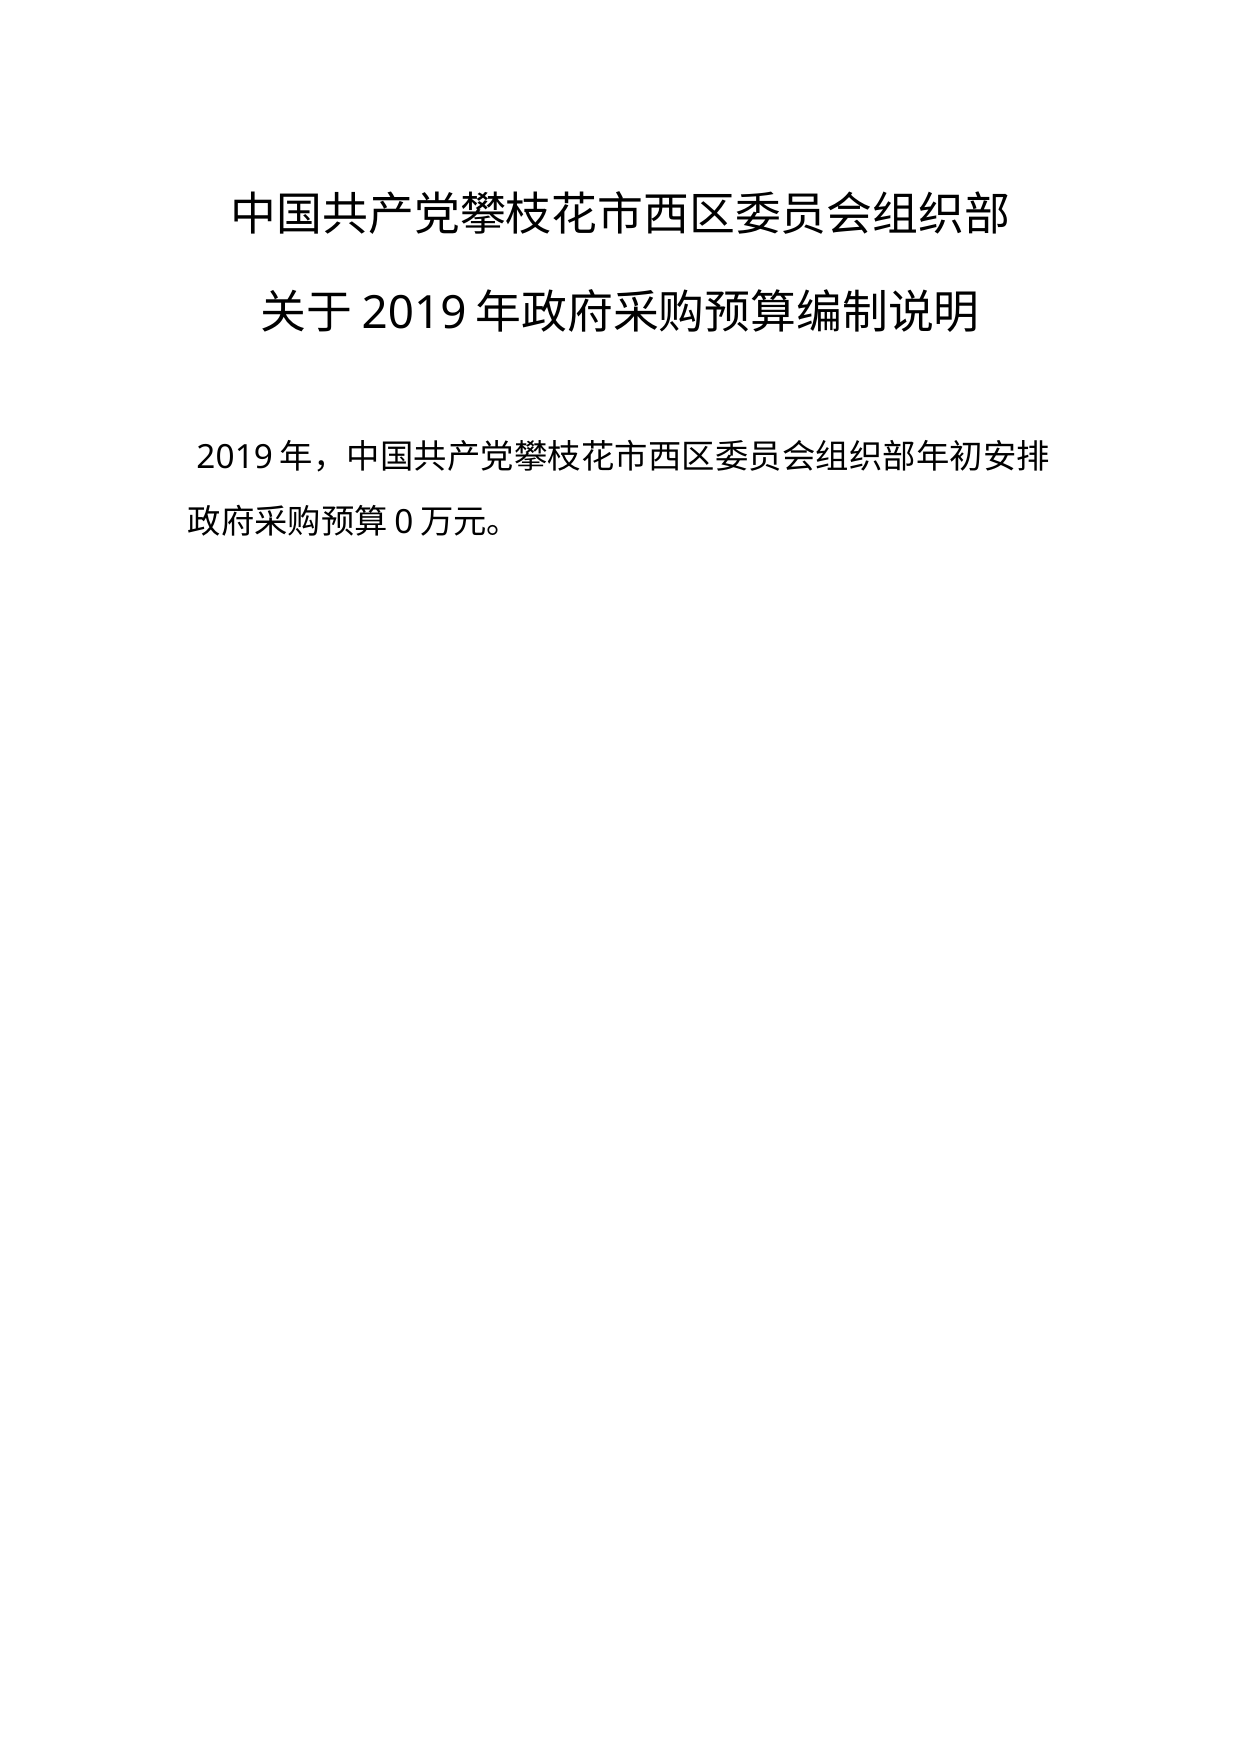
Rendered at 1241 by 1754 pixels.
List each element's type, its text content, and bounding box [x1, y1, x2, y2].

text 关于2019年政府采购预算编制说明 [187, 259, 1053, 357]
text 2019年，中国共产党攀枝花市西区委员会组织部年初安排政府采购预算0万元。 [187, 422, 1053, 552]
text 中国共产党攀枝花市西区委员会组织部 [187, 162, 1053, 259]
